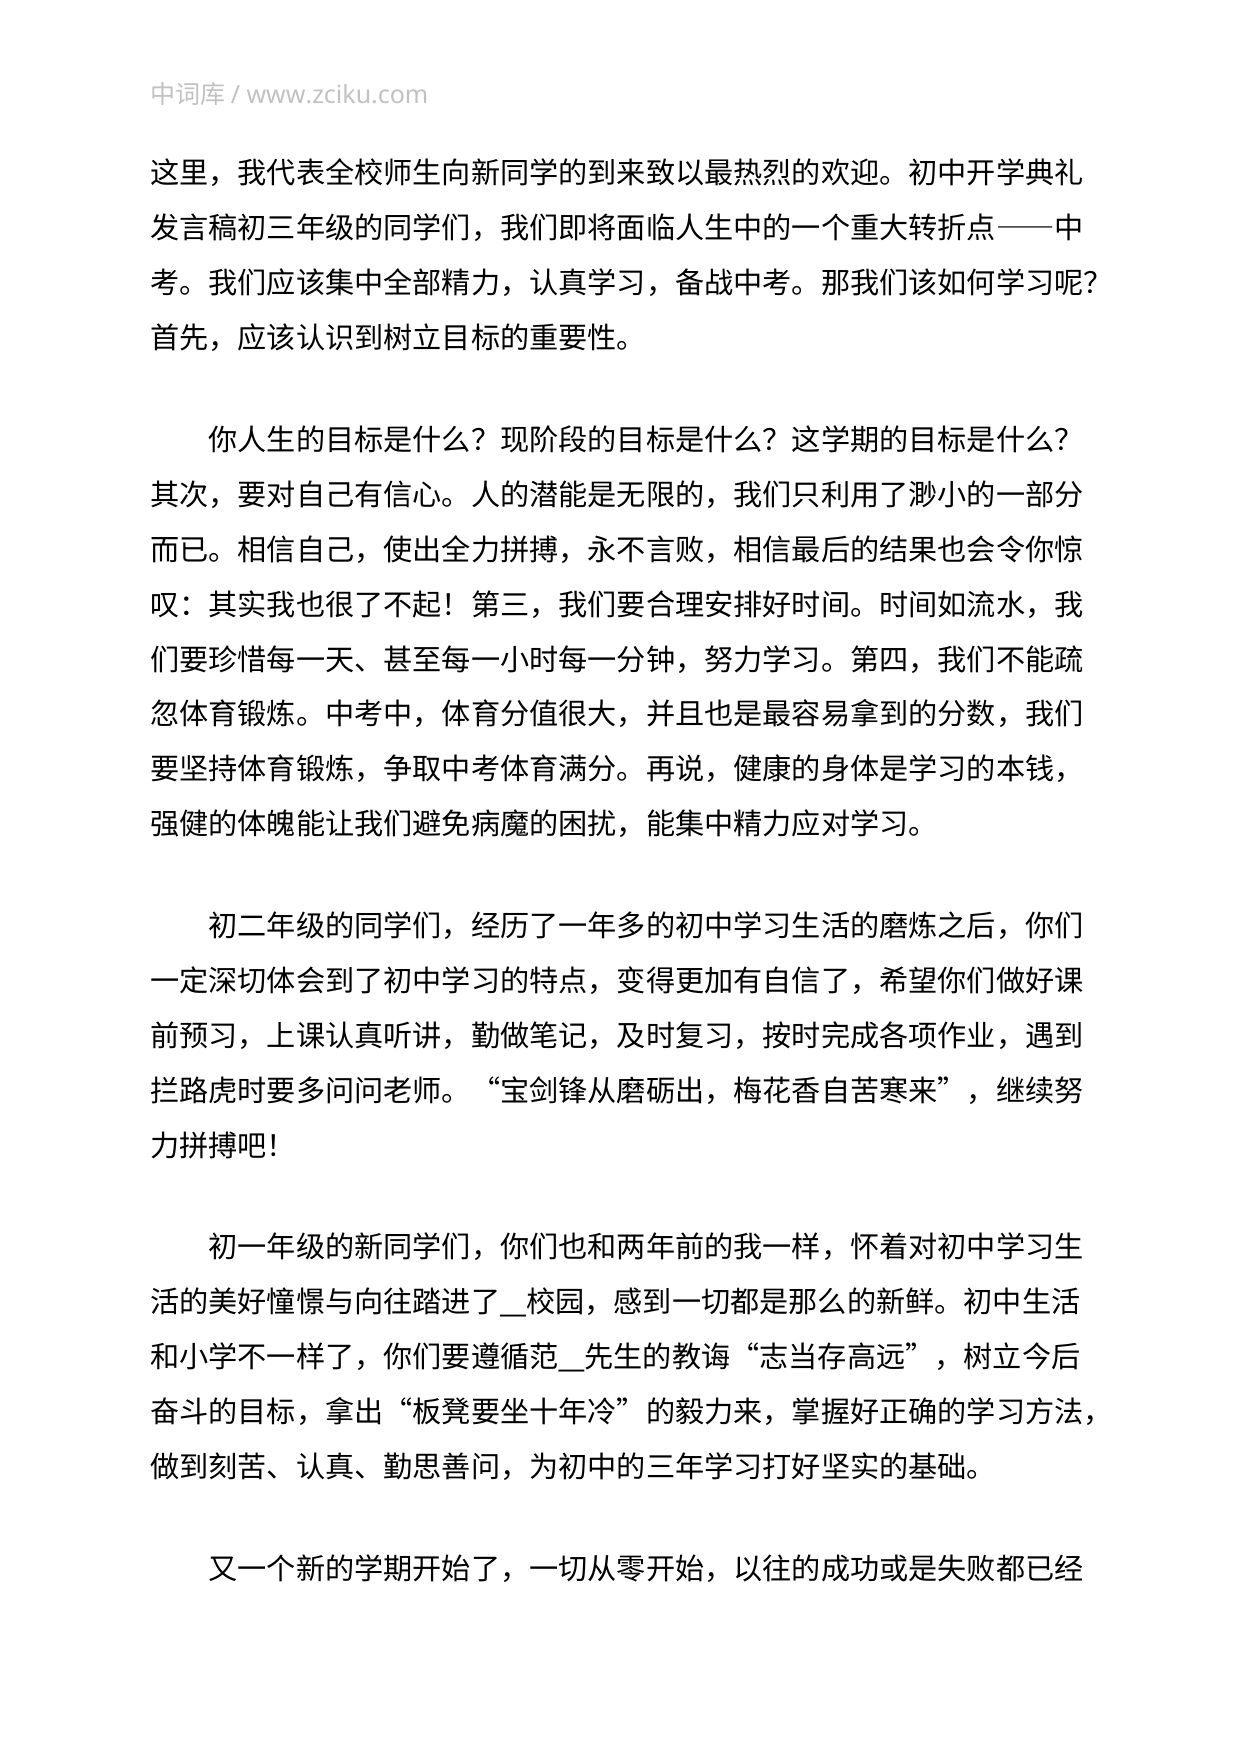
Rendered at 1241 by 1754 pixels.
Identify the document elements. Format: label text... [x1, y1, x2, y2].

text 初一年级的新同学们，你们也和两年前的我一样，怀着对初中学习生活的美好憧憬与向往踏进了__校园，感到一切都是那么的新鲜。初中生活和小学不一样了，你们要遵循范__先生的教诲“志当存高远”，树立今后奋斗的目标，拿出“板凳要坐十年冷”的毅力来，掌握好正确的学习方法，做到刻苦、认真、勤思善问，为初中的三年学习打好坚实的基础。 [150, 1224, 1090, 1486]
text 初二年级的同学们，经历了一年多的初中学习生活的磨炼之后，你们一定深切体会到了初中学习的特点，变得更加有自信了，希望你们做好课前预习，上课认真听讲，勤做笔记，及时复习，按时完成各项作业，遇到拦路虎时要多问问老师。“宝剑锋从磨砺出，梅花香自苦寒来”，继续努力拼搏吧！ [150, 902, 1090, 1164]
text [150, 150, 1090, 357]
text 你人生的目标是什么？现阶段的目标是什么？这学期的目标是什么？其次，要对自己有信心。人的潜能是无限的，我们只利用了渺小的一部分而已。相信自己，使出全力拼搏，永不言败，相信最后的结果也会令你惊叹：其实我也很了不起！第三，我们要合理安排好时间。时间如流水，我们要珍惜每一天、甚至每一小时每一分钟，努力学习。第四，我们不能疏忽体育锻炼。中考中，体育分值很大，并且也是最容易拿到的分数，我们要坚持体育锻炼，争取中考体育满分。再说，健康的身体是学习的本钱，强健的体魄能让我们避免病魔的困扰，能集中精力应对学习。 [150, 416, 1090, 843]
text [150, 1545, 1090, 1588]
